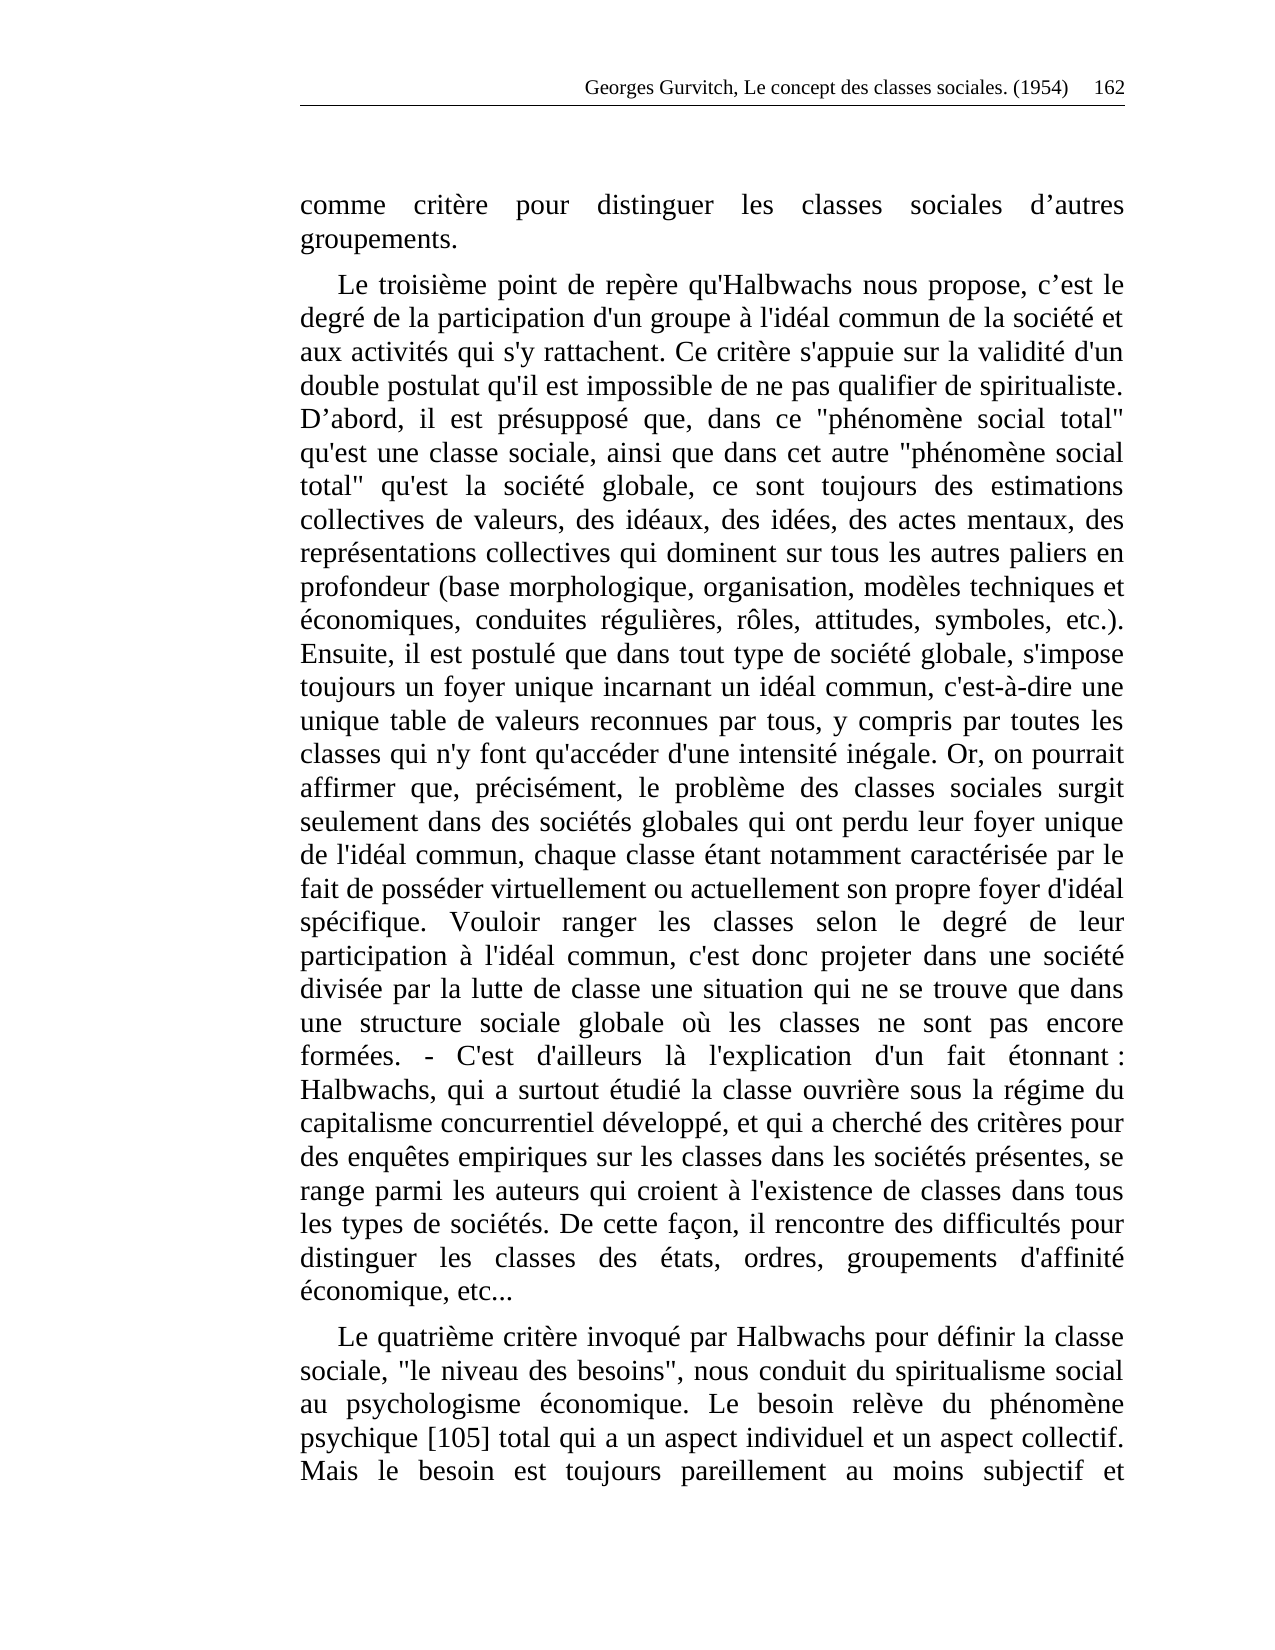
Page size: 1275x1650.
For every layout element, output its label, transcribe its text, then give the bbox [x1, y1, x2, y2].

text Le troisième point de repère qu'Halbwachs nous propose, c’est le degré de la participation d'un groupe à l'idéal commun de la société et aux activités qui s'y rattachent. Ce critère s'appuie sur la validité d'un double postulat qu'il est impossible de ne pas qualifier de spiritualiste. D’abord, il est présupposé que, dans ce "phénomène social total" qu'est une classe sociale, ainsi que dans cet autre "phénomène social total" qu'est la société globale, ce sont toujours des estimations collectives de valeurs, des idéaux, des idées, des actes mentaux, des représentations collectives qui dominent sur tous les autres paliers en profondeur (base morphologique, organisation, modèles techniques et économiques, conduites régulières, rôles, attitudes, symboles, etc.). Ensuite, il est postulé que dans tout type de société globale, s'impose toujours un foyer unique incarnant un idéal commun, c'est-à-dire une unique table de valeurs reconnues par tous, y compris par toutes les classes qui n'y font qu'accéder d'une intensité inégale. Or, on pourrait affirmer que, précisément, le problème des classes sociales surgit seulement dans des sociétés globales qui ont perdu leur foyer unique de l'idéal commun, chaque classe étant notamment caractérisée par le fait de posséder virtuellement ou actuellement son propre foyer d'idéal spécifique. Vouloir ranger les classes selon le degré de leur participation à l'idéal commun, c'est donc projeter dans une société divisée par la lutte de classe une situation qui ne se trouve que dans une structure sociale globale où les classes ne sont pas encore formées. - C'est d'ailleurs là l'explication d'un fait étonnant : Halbwachs, qui a surtout étudié la classe ouvrière sous la régime du capitalisme concurrentiel développé, et qui a cherché des critères pour des enquêtes empiriques sur les classes dans les sociétés présentes, se range parmi les auteurs qui croient à l'existence de classes dans tous les types de sociétés. De cette façon, il rencontre des difficultés pour distinguer les classes des états, ordres, groupements d'affinité économique, etc... [300, 267, 1125, 1307]
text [300, 1319, 1125, 1487]
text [300, 187, 1125, 254]
